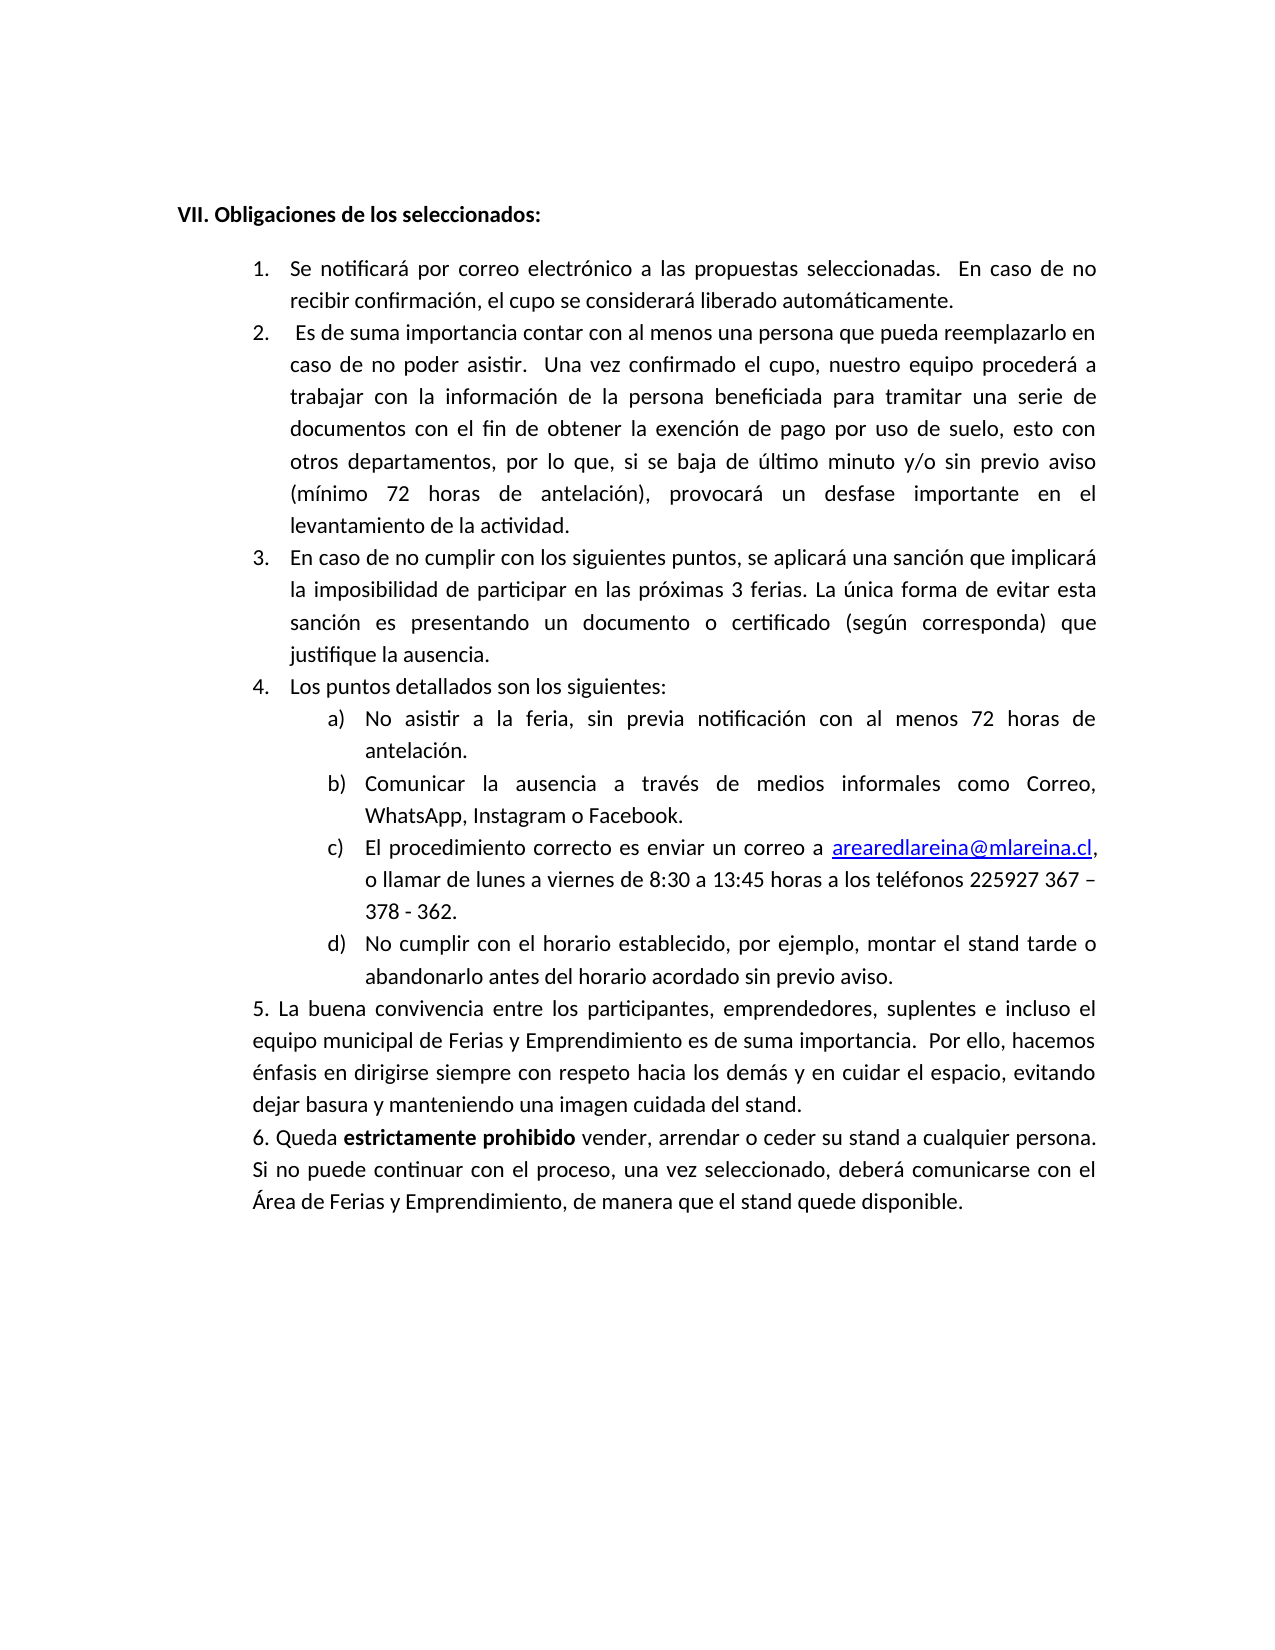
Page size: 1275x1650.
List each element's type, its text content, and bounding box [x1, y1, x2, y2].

list En caso de no cumplir con los siguientes puntos, se aplicará una sanción que implicará la imposibilidad de participar en las próximas 3 ferias. La única forma de evitar esta sanción es presentando un documento o certificado (según corresponda) que justifique la ausencia. [252, 543, 1098, 668]
list 6. Queda estrictamente prohibido vender, arrendar o ceder su stand a cualquier persona. Si no puede continuar con el proceso, una vez seleccionado, deberá comunicarse con el Área de Ferias y Emprendimiento, de manera que el stand quede disponible. [252, 1123, 1098, 1215]
list Es de suma importancia contar con al menos una persona que pueda reemplazarlo en caso de no poder asistir. Una vez confirmado el cupo, nuestro equipo procederá a trabajar con la información de la persona beneficiada para tramitar una serie de documentos con el fin de obtener la exención de pago por uso de suelo, esto con otros departamentos, por lo que, si se baja de último minuto y/o sin previo aviso (mínimo 72 horas de antelación), provocará un desfase importante en el levantamiento de la actividad. [252, 318, 1098, 539]
list 5. La buena convivencia entre los participantes, emprendedores, suplentes e incluso el equipo municipal de Ferias y Emprendimiento es de suma importancia. Por ello, hacemos énfasis en dirigirse siempre con respeto hacia los demás y en cuidar el espacio, evitando dejar basura y manteniendo una imagen cuidada del stand. [252, 994, 1098, 1118]
list El procedimiento correcto es enviar un correo a arearedlareina@mlareina.cl, o llamar de lunes a viernes de 8:30 a 13:45 horas a los teléfonos 225927 367 – 378 - 362. [327, 833, 1098, 925]
list No asistir a la feria, sin previa notificación con al menos 72 horas de antelación. [327, 704, 1098, 764]
list Los puntos detallados son los siguientes: [252, 672, 1098, 700]
list Se notificará por correo electrónico a las propuestas seleccionadas. En caso de no recibir confirmación, el cupo se considerará liberado automáticamente. [252, 254, 1098, 314]
list Comunicar la ausencia a través de medios informales como Correo, WhatsApp, Instagram o Facebook. [327, 769, 1098, 829]
list No cumplir con el horario establecido, por ejemplo, montar el stand tarde o abandonarlo antes del horario acordado sin previo aviso. [327, 929, 1098, 990]
text VII. Obligaciones de los seleccionados: [177, 201, 1098, 229]
